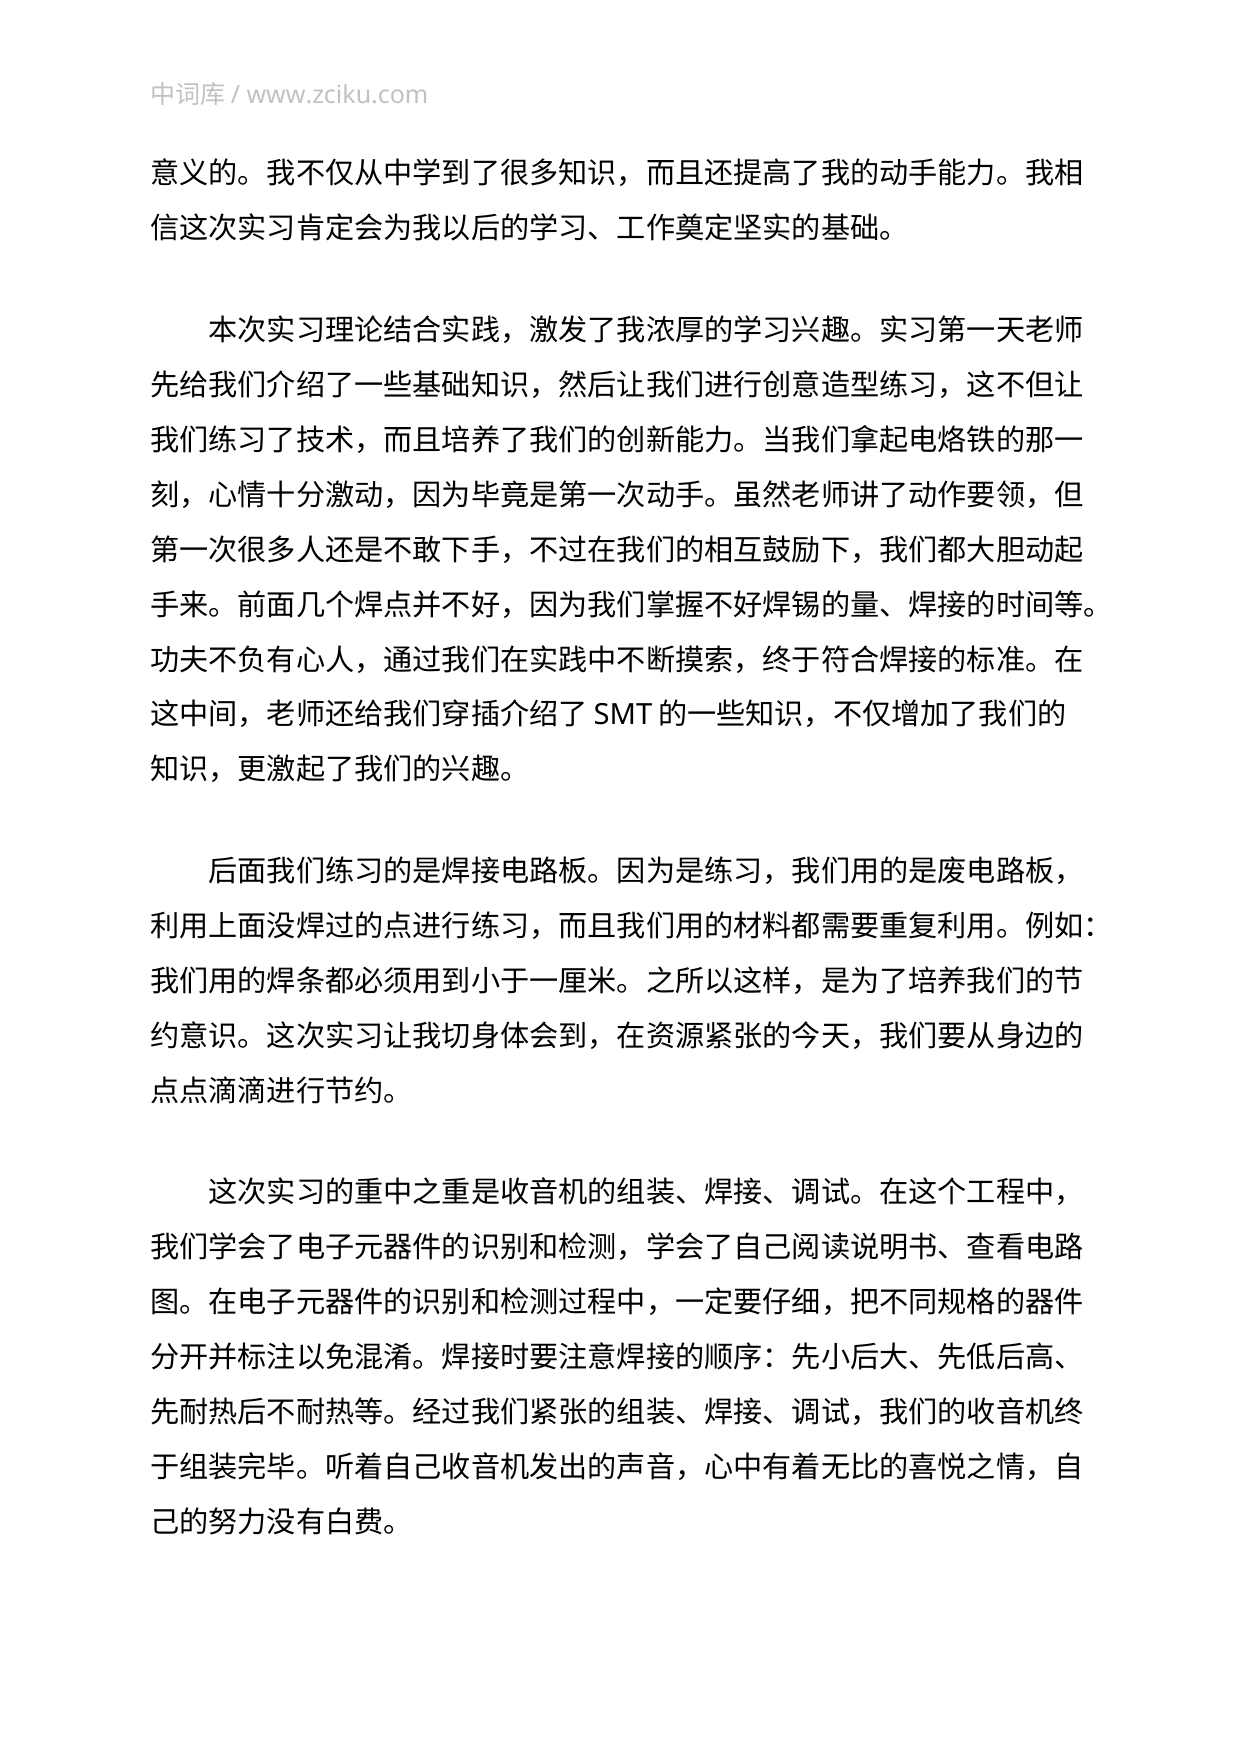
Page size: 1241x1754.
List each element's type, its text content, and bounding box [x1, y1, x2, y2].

text 后面我们练习的是焊接电路板。因为是练习，我们用的是废电路板，利用上面没焊过的点进行练习，而且我们用的材料都需要重复利用。例如：我们用的焊条都必须用到小于一厘米。之所以这样，是为了培养我们的节约意识。这次实习让我切身体会到，在资源紧张的今天，我们要从身边的点点滴滴进行节约。 [150, 848, 1090, 1109]
text 本次实习理论结合实践，激发了我浓厚的学习兴趣。实习第一天老师先给我们介绍了一些基础知识，然后让我们进行创意造型练习，这不但让我们练习了技术，而且培养了我们的创新能力。当我们拿起电烙铁的那一刻，心情十分激动，因为毕竟是第一次动手。虽然老师讲了动作要领，但第一次很多人还是不敢下手，不过在我们的相互鼓励下，我们都大胆动起手来。前面几个焊点并不好，因为我们掌握不好焊锡的量、焊接的时间等。功夫不负有心人，通过我们在实践中不断摸索，终于符合焊接的标准。在这中间，老师还给我们穿插介绍了SMT的一些知识，不仅增加了我们的知识，更激起了我们的兴趣。 [150, 307, 1090, 788]
text 这次实习的重中之重是收音机的组装、焊接、调试。在这个工程中，我们学会了电子元器件的识别和检测，学会了自己阅读说明书、查看电路图。在电子元器件的识别和检测过程中，一定要仔细，把不同规格的器件分开并标注以免混淆。焊接时要注意焊接的顺序：先小后大、先低后高、先耐热后不耐热等。经过我们紧张的组装、焊接、调试，我们的收音机终于组装完毕。听着自己收音机发出的声音，心中有着无比的喜悦之情，自己的努力没有白费。 [150, 1169, 1090, 1541]
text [150, 150, 1090, 247]
